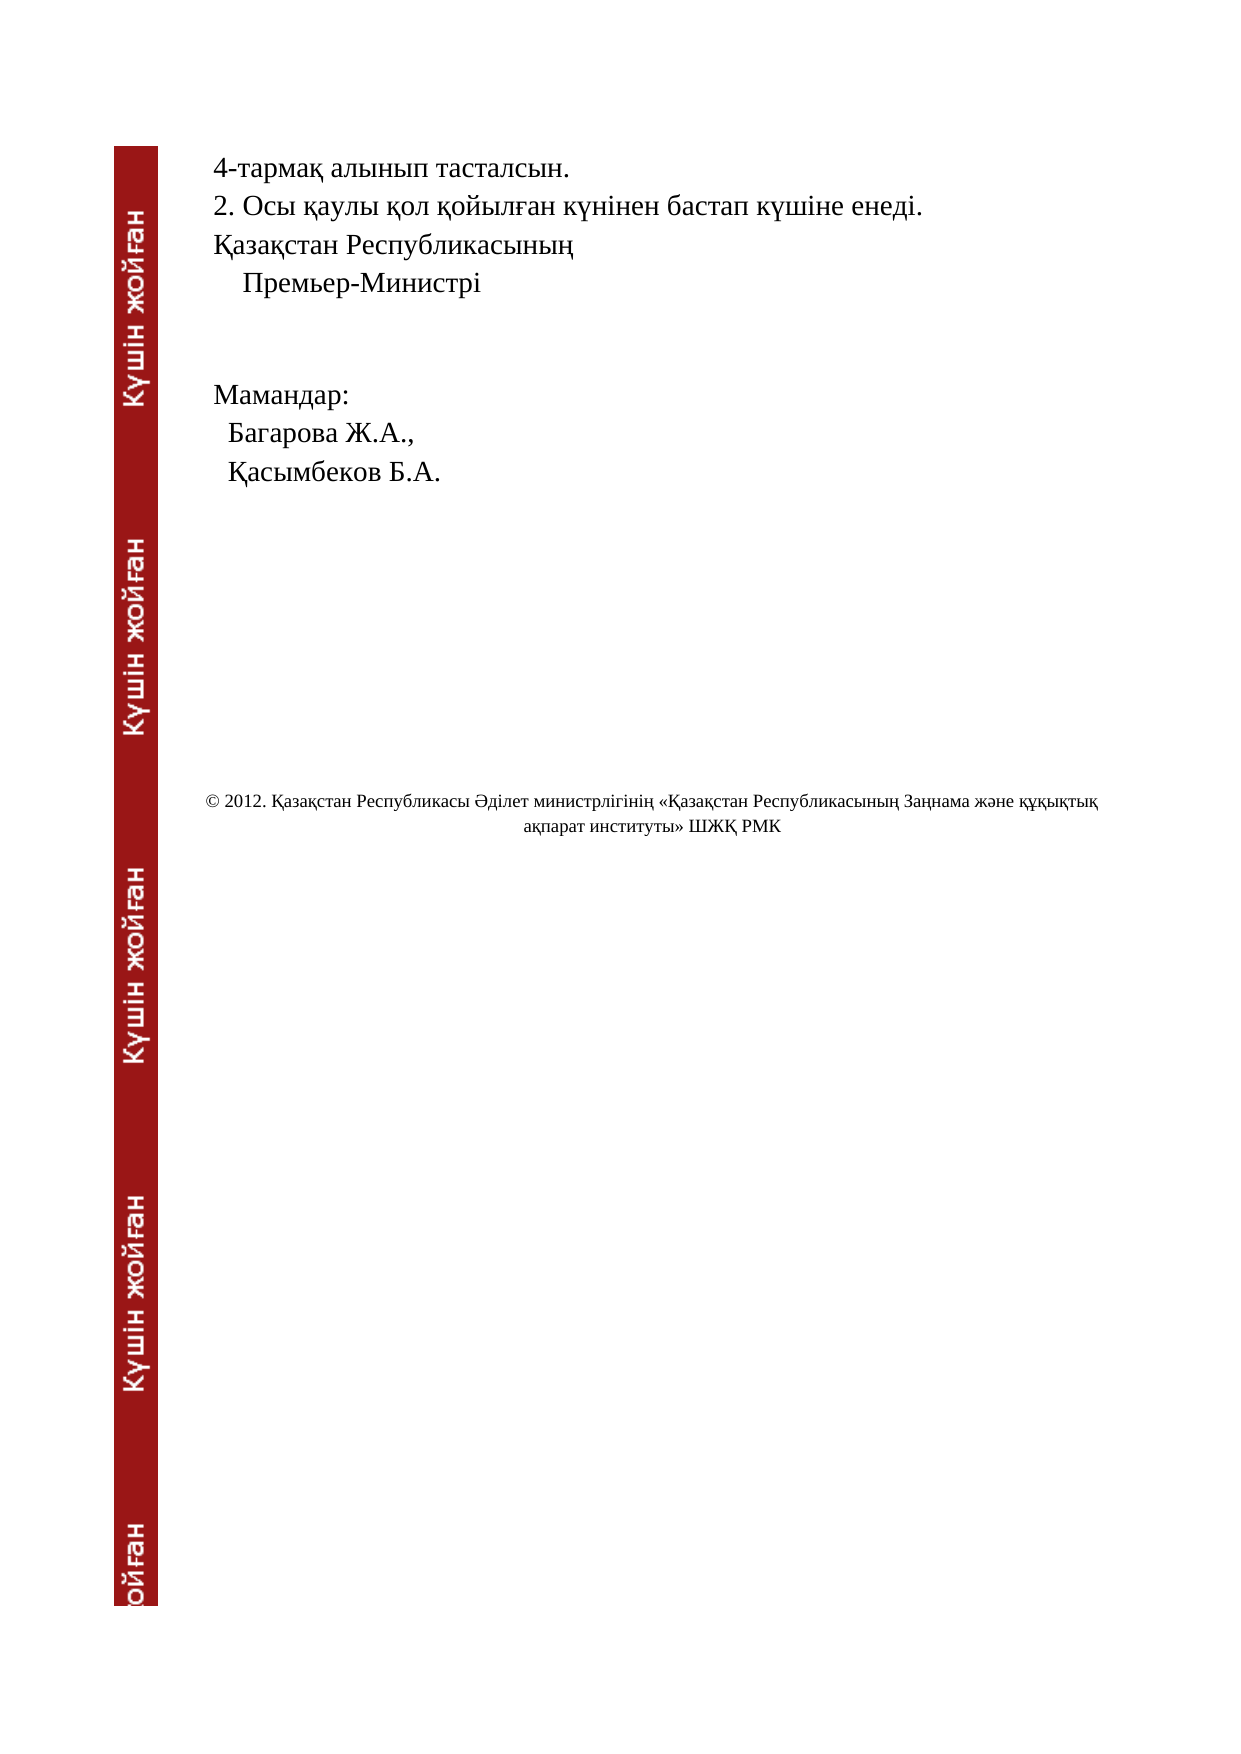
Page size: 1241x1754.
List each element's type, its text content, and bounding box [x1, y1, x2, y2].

text © 2012. Қазақстан Республикасы Әділет министрлігінің «Қазақстан Республикасының Заңнама және құқықтық ақпарат институты» ШЖҚ РМК [112, 790, 1128, 836]
text 4-тармақ алынып тасталсын. [112, 150, 1128, 183]
picture [114, 449, 158, 454]
text Мамандар: [112, 377, 1128, 410]
text Премьер-Министрі [112, 266, 1128, 299]
picture [114, 487, 158, 790]
picture [114, 261, 158, 266]
picture [114, 410, 158, 415]
picture [114, 222, 158, 227]
text Қазақстан Республикасының [112, 227, 1128, 261]
picture [114, 299, 158, 377]
text Багарова Ж.А., [112, 415, 1128, 449]
picture [114, 183, 158, 188]
text Қасымбеков Б.А. [112, 454, 1128, 487]
picture [114, 146, 158, 150]
text 2. Осы қаулы қол қойылған күнiнен бастап күшiне енедi. [112, 188, 1128, 222]
picture [114, 836, 158, 1606]
